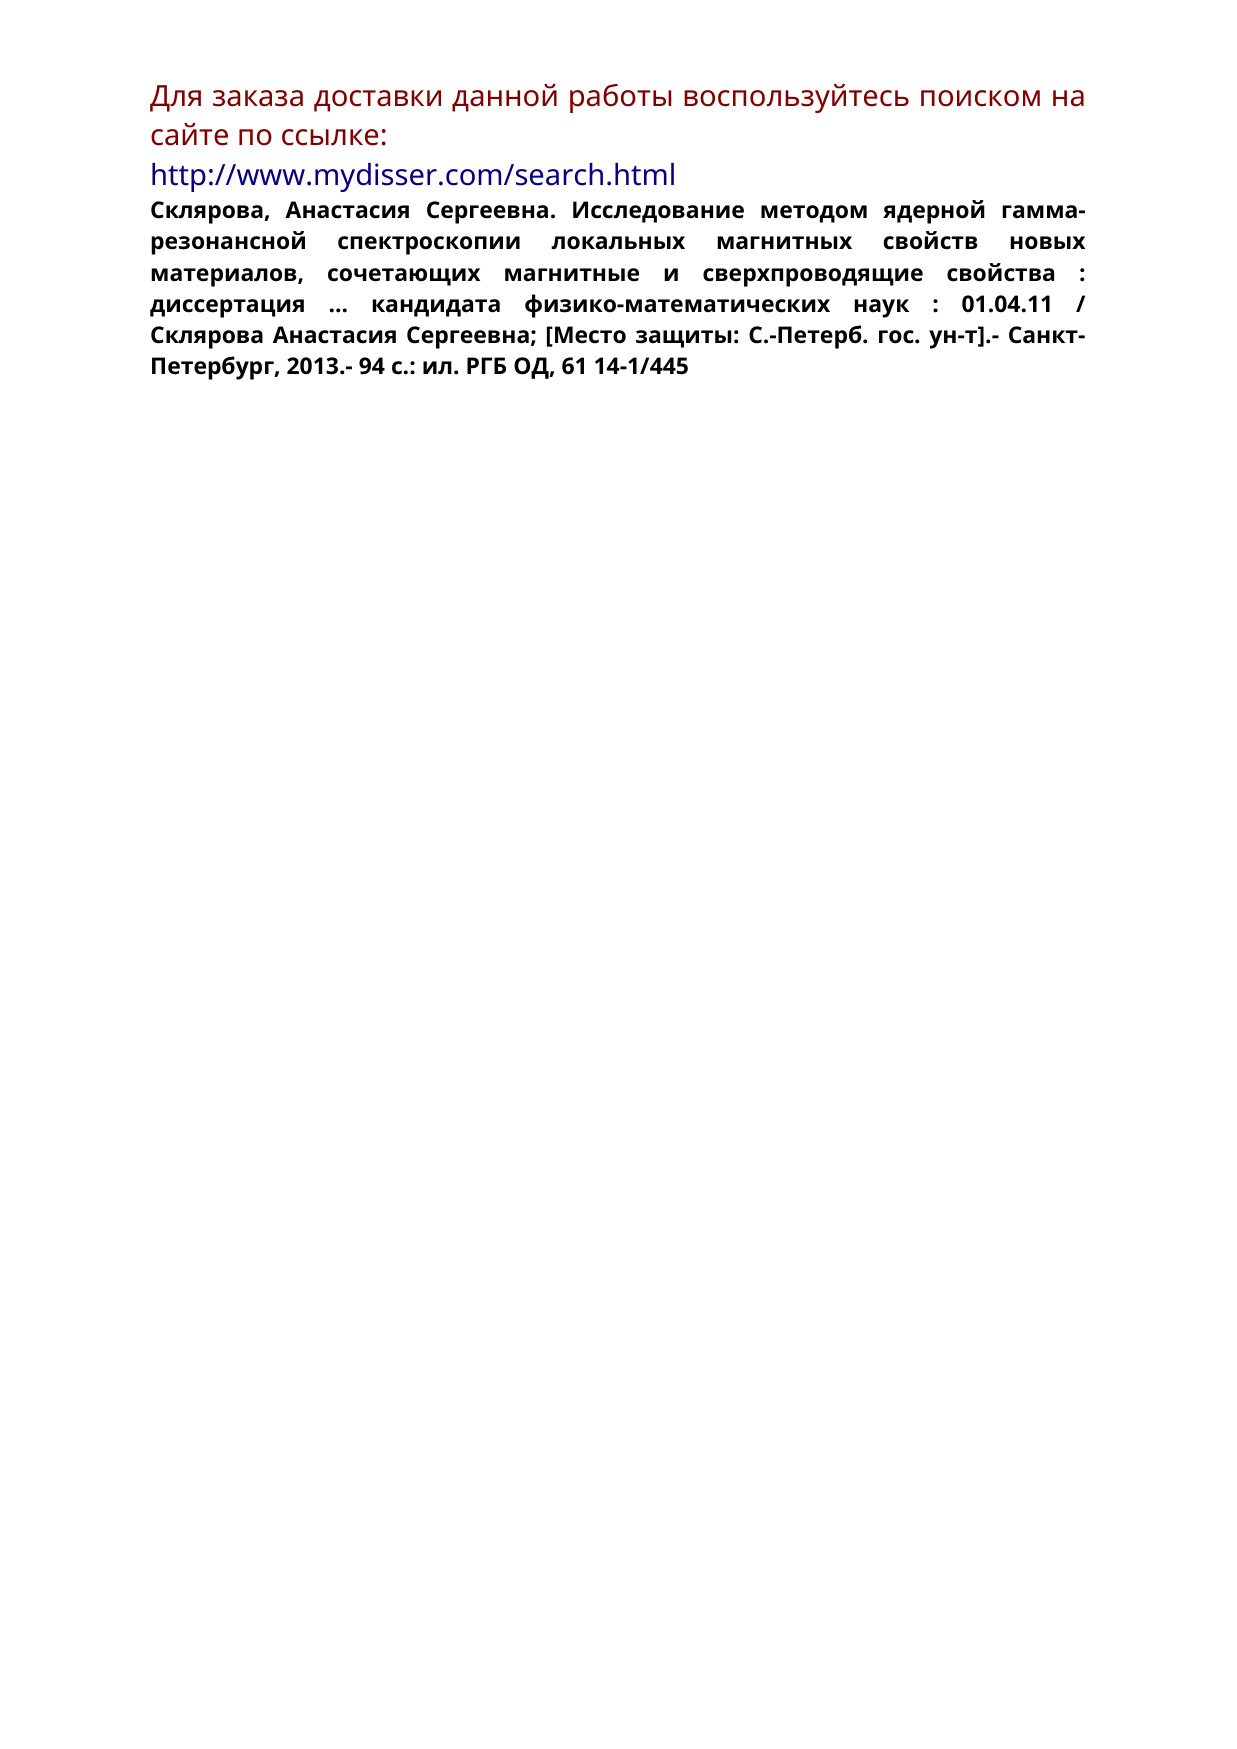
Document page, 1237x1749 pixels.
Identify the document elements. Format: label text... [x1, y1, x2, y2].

text Склярова, Анастасия Сергеевна. Исследование методом ядерной гамма-резонансной спектроскопии локальных магнитных свойств новых материалов, сочетающих магнитные и сверхпроводящие свойства : диссертация ... кандидата физико-математических наук : 01.04.11 / Склярова Анастасия Сергеевна; [Место защиты: С.-Петерб. гос. ун-т].- Санкт-Петербург, 2013.- 94 с.: ил. РГБ ОД, 61 14-1/445 [150, 194, 1086, 382]
